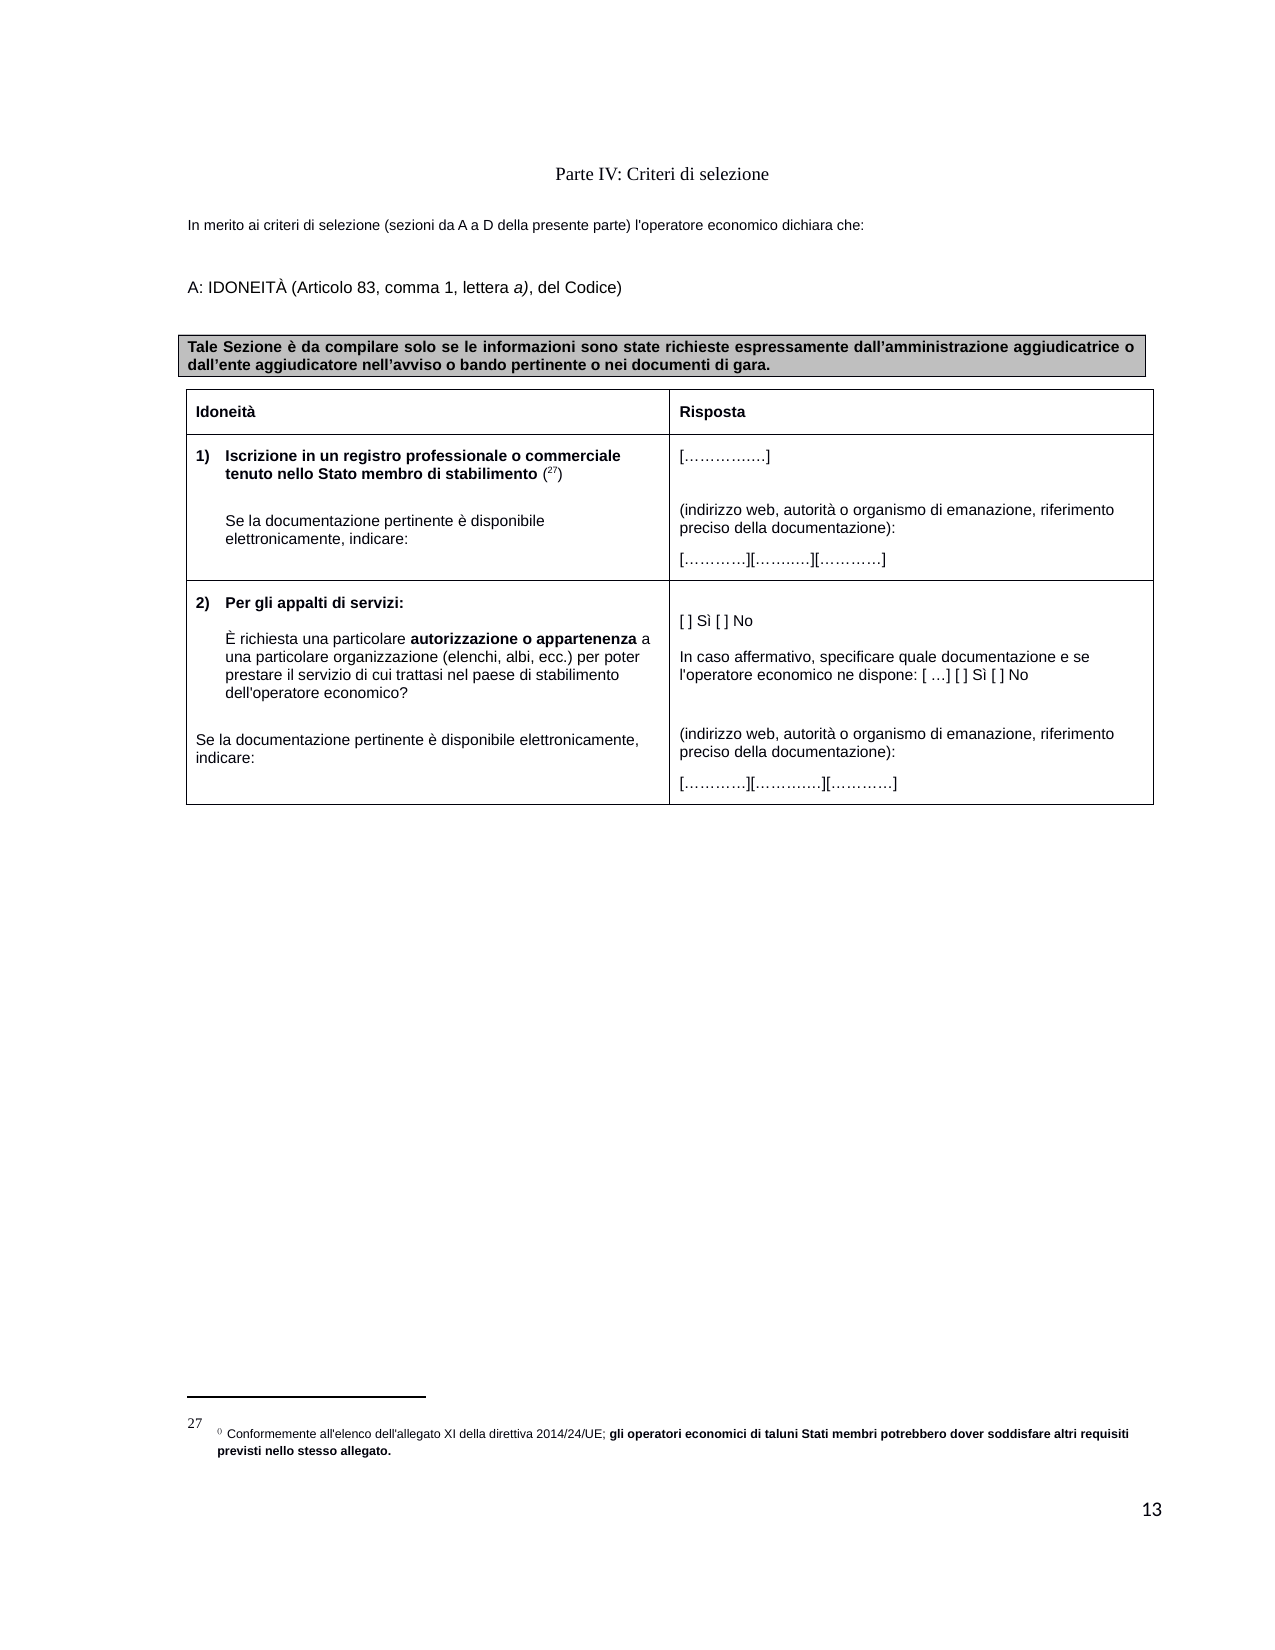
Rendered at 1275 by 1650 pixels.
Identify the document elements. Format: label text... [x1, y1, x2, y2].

text Tale Sezione è da compilare solo se le informazioni sono state richieste espressamente dall’amministrazione aggiudicatrice o dall’ente aggiudicatore nell’avviso o bando pertinente o nei documenti di gara. [179, 336, 1145, 376]
table_cell [………….…] (indirizzo web, autorità o organismo di emanazione, riferimento preciso della documentazione): […………][……..…][…………] [670, 435, 1153, 580]
table_header Idoneità [187, 390, 669, 433]
table_cell Iscrizione in un registro professionale o commerciale tenuto nello Stato membro di stabilimento () Se la documentazione pertinente è disponibile elettronicamente, indicare: [187, 435, 669, 580]
table_cell [ ] Sì [ ] No In caso affermativo, specificare quale documentazione e se l'operatore economico ne dispone: [ …] [ ] Sì [ ] No (indirizzo web, autorità o organismo di emanazione, riferimento preciso della documentazione): […………][……….…][…………] [670, 581, 1153, 804]
text In merito ai criteri di selezione (sezioni da A a D della presente parte) l'operatore economico dichiara che: [187, 217, 1137, 234]
table_header Risposta [670, 390, 1153, 433]
text Parte IV: Criteri di selezione [187, 162, 1137, 184]
table_cell Per gli appalti di servizi: È richiesta una particolare autorizzazione o appartenenza a una particolare organizzazione (elenchi, albi, ecc.) per poter prestare il servizio di cui trattasi nel paese di stabilimento dell'operatore economico? Se la documentazione pertinente è disponibile elettronicamente, indicare: [187, 581, 669, 804]
title A: Idoneità (Articolo 83, comma 1, lettera a), del Codice) [187, 278, 1137, 297]
